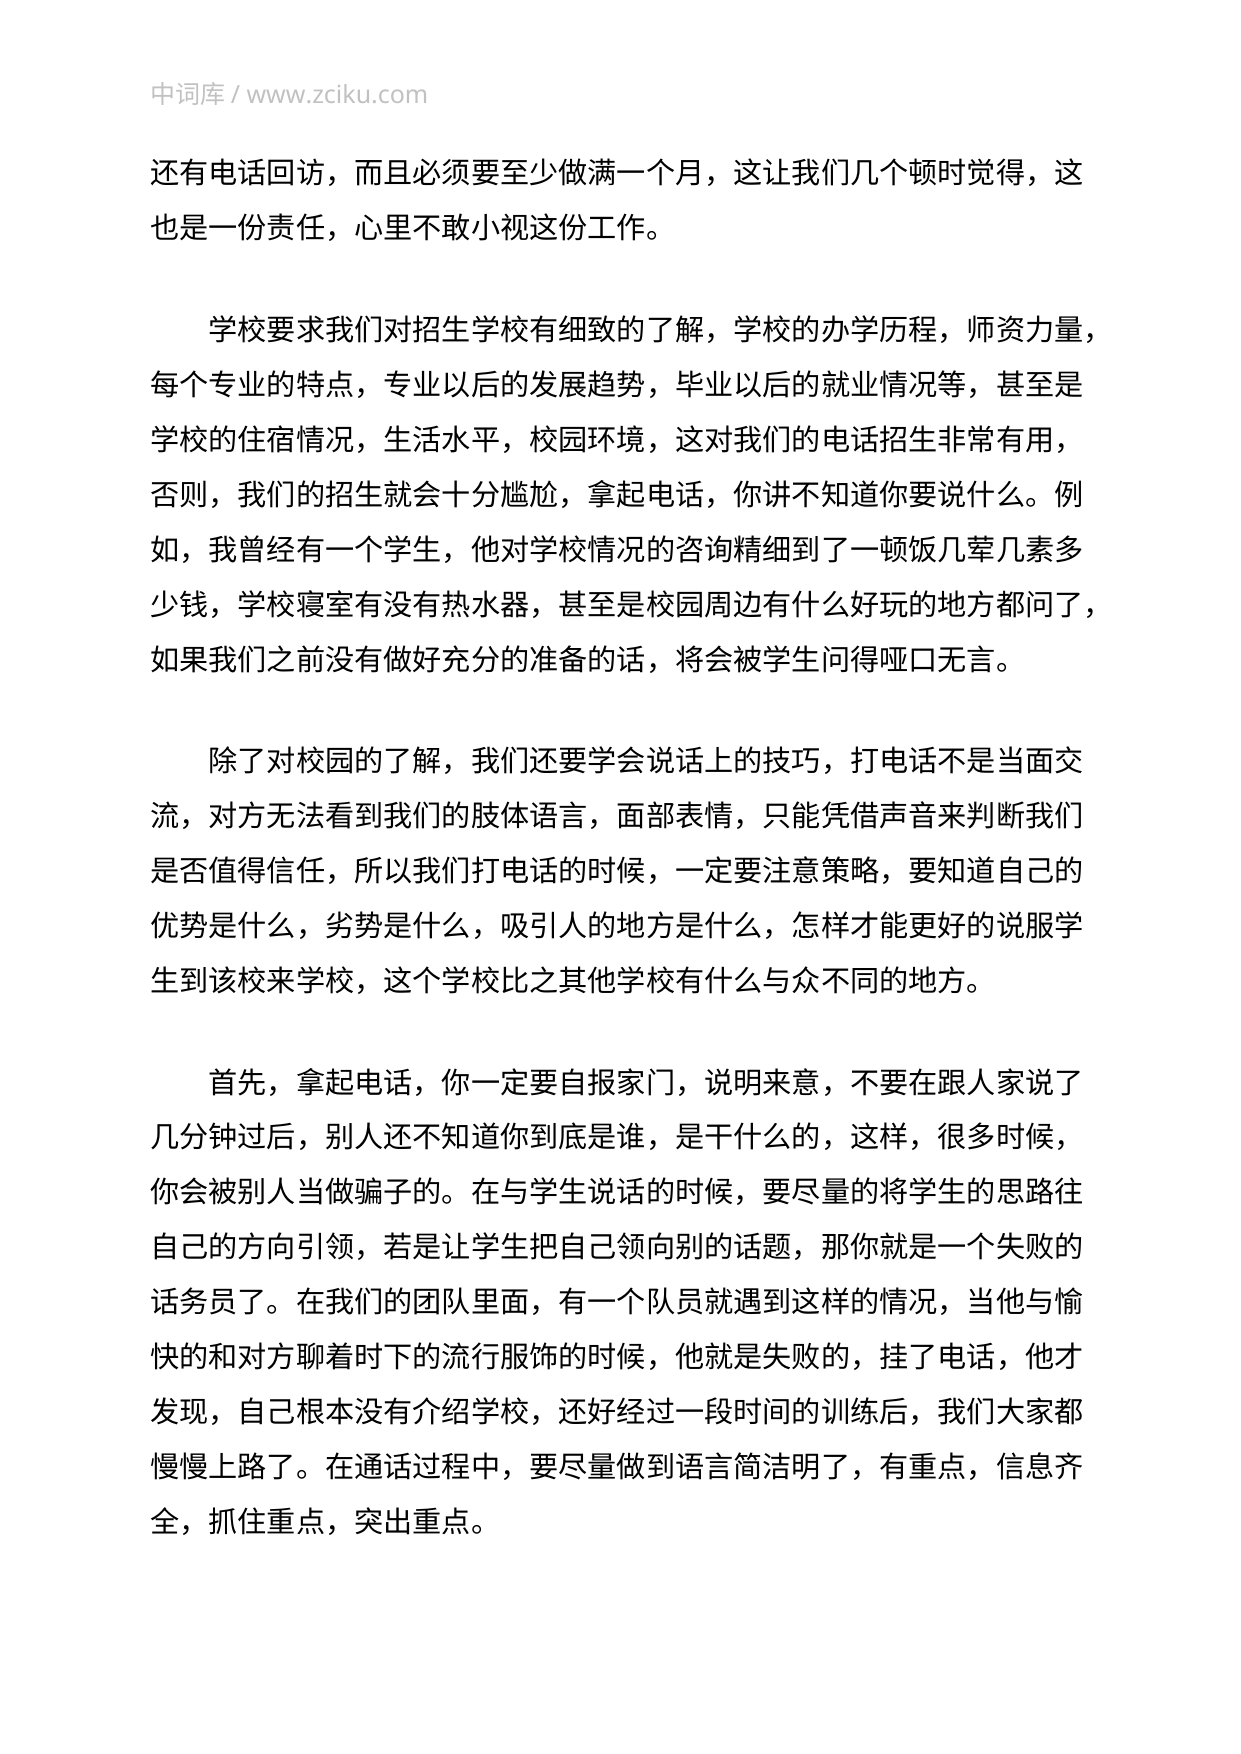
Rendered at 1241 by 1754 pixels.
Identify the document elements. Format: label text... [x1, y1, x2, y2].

text 学校要求我们对招生学校有细致的了解，学校的办学历程，师资力量，每个专业的特点，专业以后的发展趋势，毕业以后的就业情况等，甚至是学校的住宿情况，生活水平，校园环境，这对我们的电话招生非常有用，否则，我们的招生就会十分尴尬，拿起电话，你讲不知道你要说什么。例如，我曾经有一个学生，他对学校情况的咨询精细到了一顿饭几荤几素多少钱，学校寝室有没有热水器，甚至是校园周边有什么好玩的地方都问了，如果我们之前没有做好充分的准备的话，将会被学生问得哑口无言。 [150, 307, 1090, 678]
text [150, 150, 1090, 247]
text 除了对校园的了解，我们还要学会说话上的技巧，打电话不是当面交流，对方无法看到我们的肢体语言，面部表情，只能凭借声音来判断我们是否值得信任，所以我们打电话的时候，一定要注意策略，要知道自己的优势是什么，劣势是什么，吸引人的地方是什么，怎样才能更好的说服学生到该校来学校，这个学校比之其他学校有什么与众不同的地方。 [150, 738, 1090, 1000]
text 首先，拿起电话，你一定要自报家门，说明来意，不要在跟人家说了几分钟过后，别人还不知道你到底是谁，是干什么的，这样，很多时候，你会被别人当做骗子的。在与学生说话的时候，要尽量的将学生的思路往自己的方向引领，若是让学生把自己领向别的话题，那你就是一个失败的话务员了。在我们的团队里面，有一个队员就遇到这样的情况，当他与愉快的和对方聊着时下的流行服饰的时候，他就是失败的，挂了电话，他才发现，自己根本没有介绍学校，还好经过一段时间的训练后，我们大家都慢慢上路了。在通话过程中，要尽量做到语言简洁明了，有重点，信息齐全，抓住重点，突出重点。 [150, 1059, 1090, 1541]
